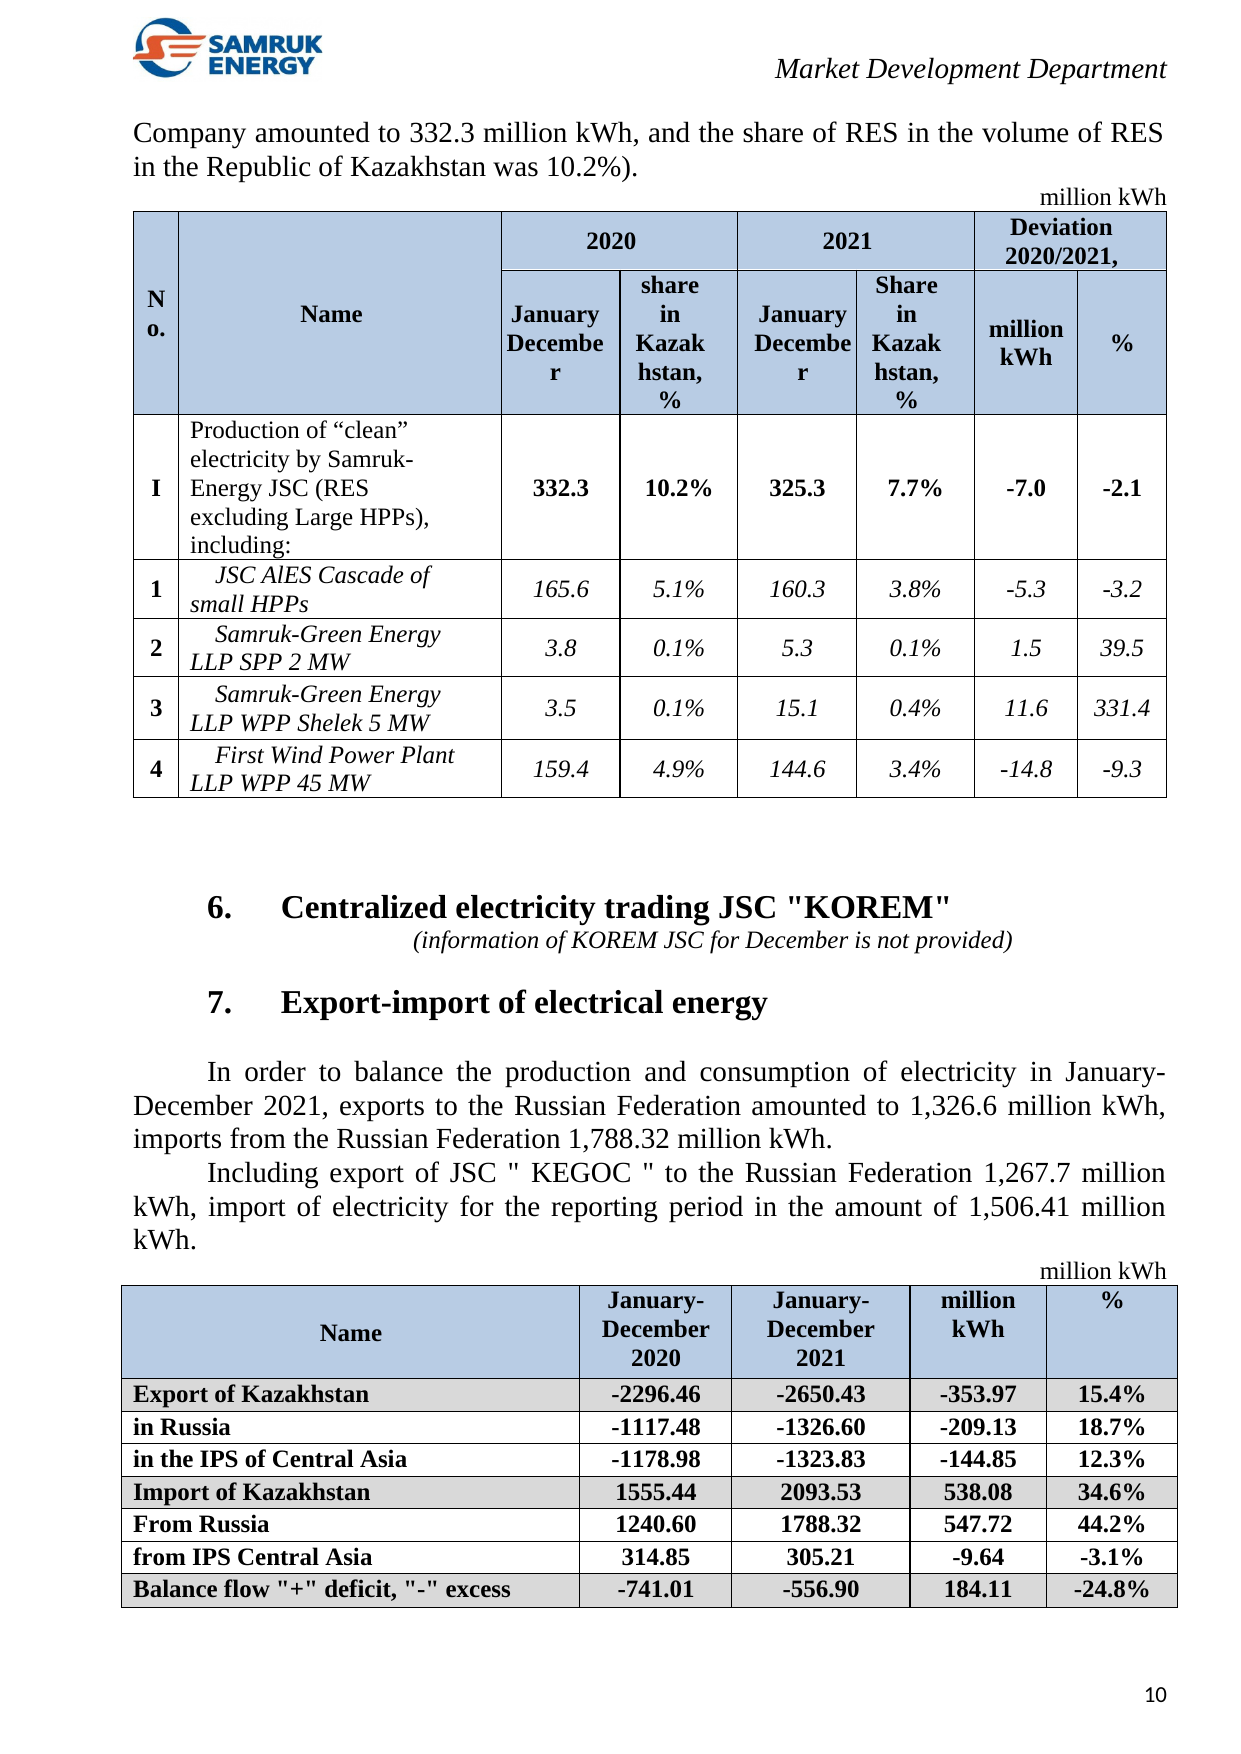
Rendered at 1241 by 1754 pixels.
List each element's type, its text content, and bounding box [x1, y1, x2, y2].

table_cell 305.21 [732, 1542, 909, 1573]
table_cell January December [502, 271, 619, 414]
table_cell -741.01 [580, 1574, 731, 1607]
table_cell -2650.43 [732, 1379, 909, 1411]
table_cell 12.3% [1047, 1444, 1177, 1476]
table_cell 331.4 [1078, 677, 1166, 739]
table_cell 4.9% [621, 740, 737, 797]
table_cell 34.6% [1047, 1477, 1177, 1508]
table_cell -556.90 [732, 1574, 909, 1607]
table_cell -1117.48 [580, 1412, 731, 1443]
table_cell 159.4 [502, 740, 619, 797]
table_cell in the IPS of Central Asia [122, 1444, 579, 1476]
text million kWh [133, 182, 1167, 211]
table_cell -9.64 [911, 1542, 1046, 1573]
table_cell 0.1% [621, 619, 737, 676]
table_cell -24.8% [1047, 1574, 1177, 1607]
table_cell Export of Kazakhstan [122, 1379, 579, 1411]
table_cell 4 [134, 740, 178, 797]
table_header Deviation 2020/2021, [975, 212, 1166, 269]
picture [132, 17, 323, 82]
text (information of KOREM JSC for December is not provided) [259, 925, 1167, 954]
table_cell 10.2% [621, 415, 737, 559]
table_cell -5.3 [975, 560, 1077, 618]
table_cell Production of “clean” electricity by Samruk-Energy JSC (RES excluding Large HPPs), including: [179, 415, 501, 559]
subtitle Centralized electricity trading JSC "KOREM" [133, 887, 1167, 925]
table_header 2020 [502, 212, 737, 269]
table_cell 15.1 [738, 677, 856, 739]
table_cell 1555.44 [580, 1477, 731, 1508]
table_cell 314.85 [580, 1542, 731, 1573]
table_cell from IPS Central Asia [122, 1542, 579, 1573]
table_header Name [122, 1286, 579, 1378]
table_cell -7.0 [975, 415, 1077, 559]
table_cell 538.08 [911, 1477, 1046, 1508]
table_cell in Russia [122, 1412, 579, 1443]
table_cell 165.6 [502, 560, 619, 618]
table_header Name [179, 212, 501, 414]
text In order to balance the production and consumption of electricity in January-December 2021, exports to the Russian Federation amounted to 1,326.6 million kWh, imports from the Russian Federation 1,788.32 million kWh. [133, 1054, 1167, 1155]
table_cell 7.7% [857, 415, 974, 559]
table_cell -2296.46 [580, 1379, 731, 1411]
table_cell 1.5 [975, 619, 1077, 676]
table_cell I [134, 415, 178, 559]
table_cell % [1078, 271, 1166, 414]
table_cell 18.7% [1047, 1412, 1177, 1443]
table_header No. [134, 212, 178, 414]
table_cell 144.6 [738, 740, 856, 797]
table_cell Samruk-Green Energy LLP WPP Shelek 5 MW [179, 677, 501, 739]
table_cell -9.3 [1078, 740, 1166, 797]
table_cell 1788.32 [732, 1509, 909, 1541]
table_cell From Russia [122, 1509, 579, 1541]
table_header million kWh [911, 1286, 1046, 1378]
table_cell 2 [134, 619, 178, 676]
subtitle Export-import of electrical energy [133, 983, 1167, 1021]
table_cell 160.3 [738, 560, 856, 618]
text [133, 115, 1167, 182]
table_cell 0.1% [621, 677, 737, 739]
table_cell -14.8 [975, 740, 1077, 797]
table_cell Share in Kazakhstan, % [857, 271, 974, 414]
table_cell 3.4% [857, 740, 974, 797]
table_cell share in Kazakhstan, % [621, 271, 737, 414]
table_header % [1047, 1286, 1177, 1378]
table_cell JSC AlES Cascade of small HPPs [179, 560, 501, 618]
table_cell -144.85 [911, 1444, 1046, 1476]
table_cell 1240.60 [580, 1509, 731, 1541]
table_cell 184.11 [911, 1574, 1046, 1607]
table_cell 332.3 [502, 415, 619, 559]
table_cell 3.8 [502, 619, 619, 676]
table_cell 0.1% [857, 619, 974, 676]
table_cell 3 [134, 677, 178, 739]
table_cell -1178.98 [580, 1444, 731, 1476]
table_cell 39.5 [1078, 619, 1166, 676]
table_cell 547.72 [911, 1509, 1046, 1541]
text Including export of JSC " KEGOC " to the Russian Federation 1,267.7 million kWh, import of electricity for the reporting period in the amount of 1,506.41 million kWh. [133, 1155, 1167, 1256]
table_cell 3.8% [857, 560, 974, 618]
table_cell 1 [134, 560, 178, 618]
table_cell 5.1% [621, 560, 737, 618]
table_cell 15.4% [1047, 1379, 1177, 1411]
table_cell January December [738, 271, 856, 414]
table_header January-December 2021 [732, 1286, 909, 1378]
table_cell Balance flow "+" deficit, "-" excess [122, 1574, 579, 1607]
table_cell -353.97 [911, 1379, 1046, 1411]
table_cell 44.2% [1047, 1509, 1177, 1541]
table_cell First Wind Power Plant LLP WPP 45 MW [179, 740, 501, 797]
text million kWh [133, 1256, 1167, 1284]
table_cell 11.6 [975, 677, 1077, 739]
table_cell 2093.53 [732, 1477, 909, 1508]
table_cell 325.3 [738, 415, 856, 559]
table_header January-December 2020 [580, 1286, 731, 1378]
table_cell 5.3 [738, 619, 856, 676]
table_cell -3.2 [1078, 560, 1166, 618]
table_cell -209.13 [911, 1412, 1046, 1443]
table_cell -3.1% [1047, 1542, 1177, 1573]
table_cell Import of Kazakhstan [122, 1477, 579, 1508]
table_header 2021 [738, 212, 974, 269]
table_cell -1323.83 [732, 1444, 909, 1476]
table_cell 3.5 [502, 677, 619, 739]
table_cell -1326.60 [732, 1412, 909, 1443]
table_cell -2.1 [1078, 415, 1166, 559]
table_cell Samruk-Green Energy LLP SPP 2 MW [179, 619, 501, 676]
table_cell 0.4% [857, 677, 974, 739]
table_cell million kWh [975, 271, 1077, 414]
